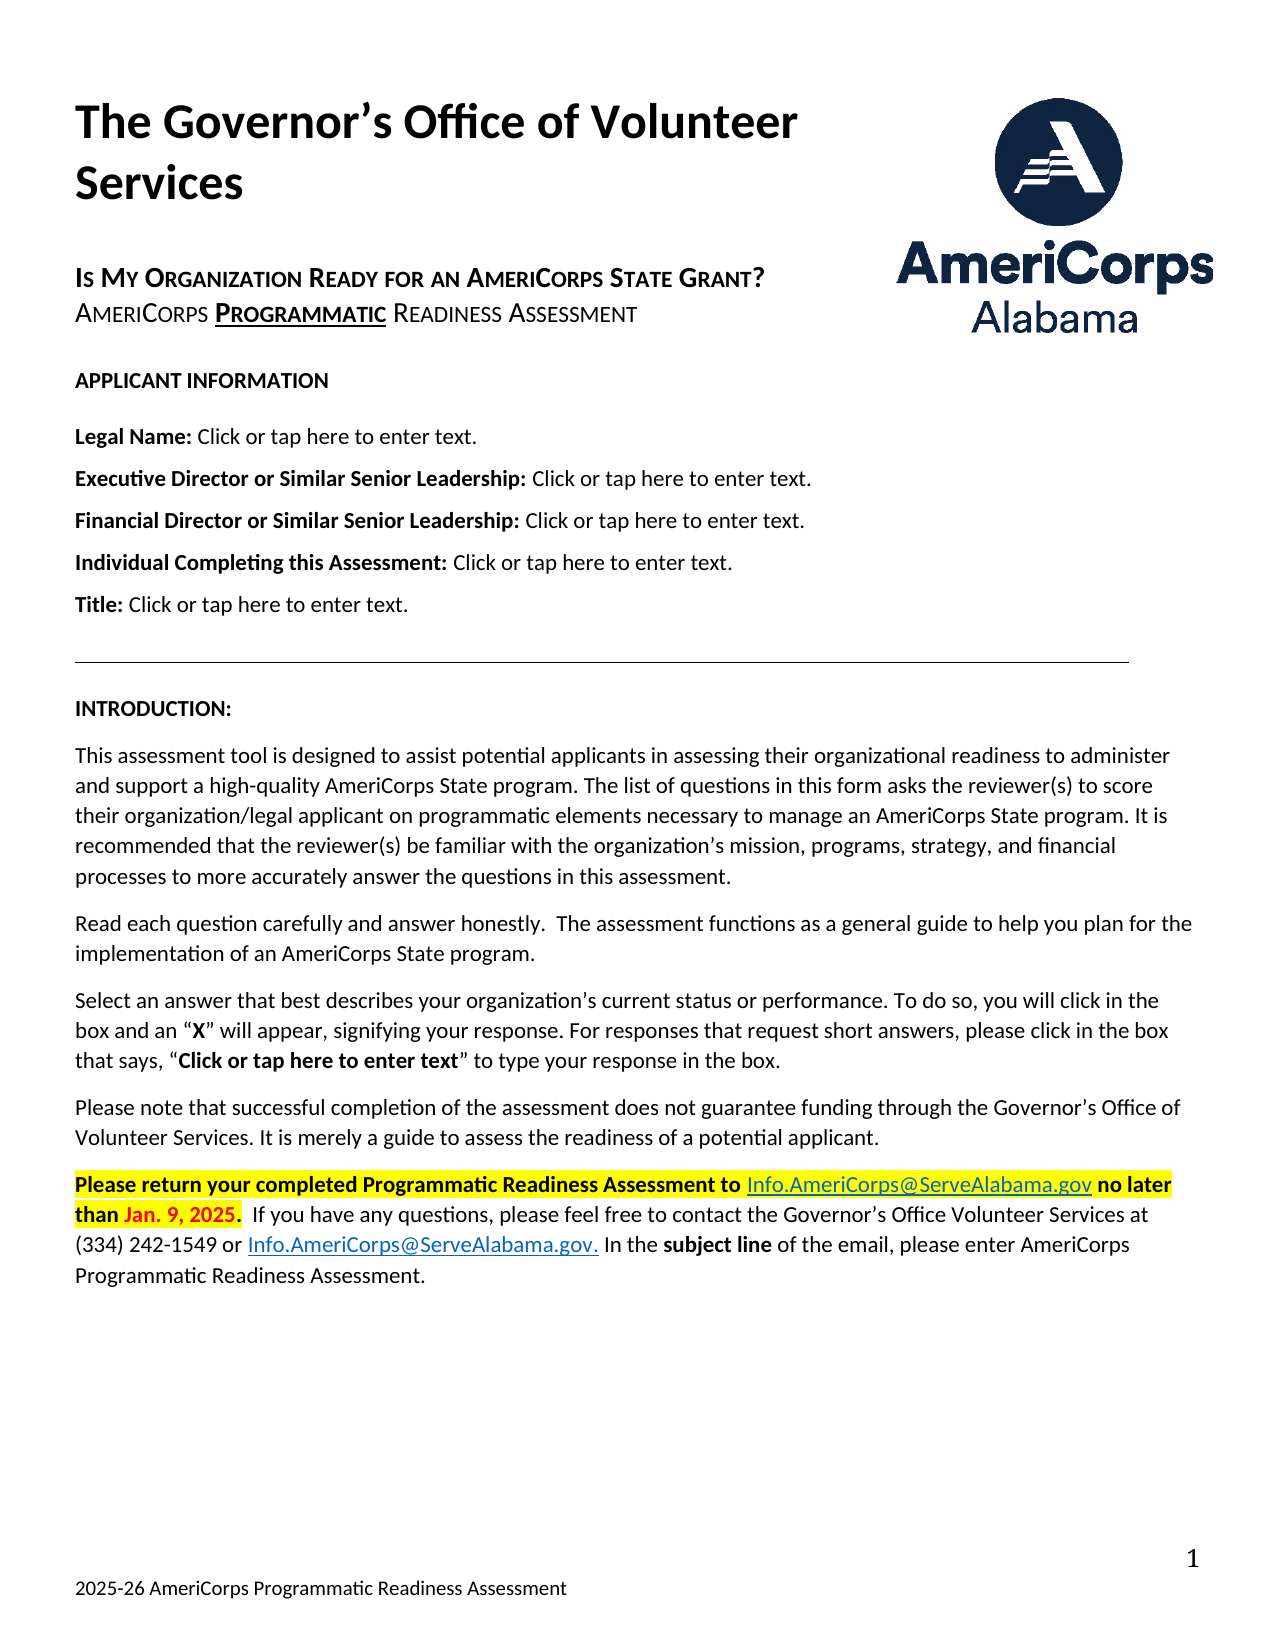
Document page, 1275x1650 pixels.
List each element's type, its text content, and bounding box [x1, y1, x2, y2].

text Please return your completed Programmatic Readiness Assessment to Info.AmeriCorps@ServeAlabama.gov no later than Jan. 9, 2025. If you have any questions, please feel free to contact the Governor’s Office Volunteer Services at (334) 242-1549 or Info.AmeriCorps@ServeAlabama.gov. In the subject line of the email, please enter AmeriCorps Programmatic Readiness Assessment. [75, 1170, 1200, 1289]
text Select an answer that best describes your organization’s current status or performance. To do so, you will click in the box and an “X” will appear, signifying your response. For responses that request short answers, please click in the box that says, “Click or tap here to enter text” to type your response in the box. [75, 986, 1200, 1074]
picture [896, 98, 1213, 333]
text Title: [75, 590, 1200, 618]
text Financial Director or Similar Senior Leadership: [75, 506, 1200, 534]
text INTRODUCTION: [75, 694, 1200, 722]
text Read each question carefully and answer honestly. The assessment functions as a general guide to help you plan for the implementation of an AmeriCorps State program. [75, 909, 1200, 967]
text Executive Director or Similar Senior Leadership: [75, 464, 1200, 492]
text Legal Name: [75, 422, 1200, 450]
text The Governor’s Office of Volunteer Services [75, 90, 1200, 212]
text Is My Organization Ready for an AmeriCorps State Grant? [75, 259, 896, 294]
text This assessment tool is designed to assist potential applicants in assessing their organizational readiness to administer and support a high-quality AmeriCorps State program. The list of questions in this form asks the reviewer(s) to score their organization/legal applicant on programmatic elements necessary to manage an AmeriCorps State program. It is recommended that the reviewer(s) be familiar with the organization’s mission, programs, strategy, and financial processes to more accurately answer the questions in this assessment. [75, 741, 1200, 890]
text APPLICANT INFORMATION [75, 366, 1200, 394]
text Please note that successful completion of the assessment does not guarantee funding through the Governor’s Office of Volunteer Services. It is merely a guide to assess the readiness of a potential applicant. [75, 1093, 1200, 1151]
text Individual Completing this Assessment: [75, 548, 1200, 576]
text AmeriCorps Programmatic Readiness Assessment [75, 294, 896, 330]
